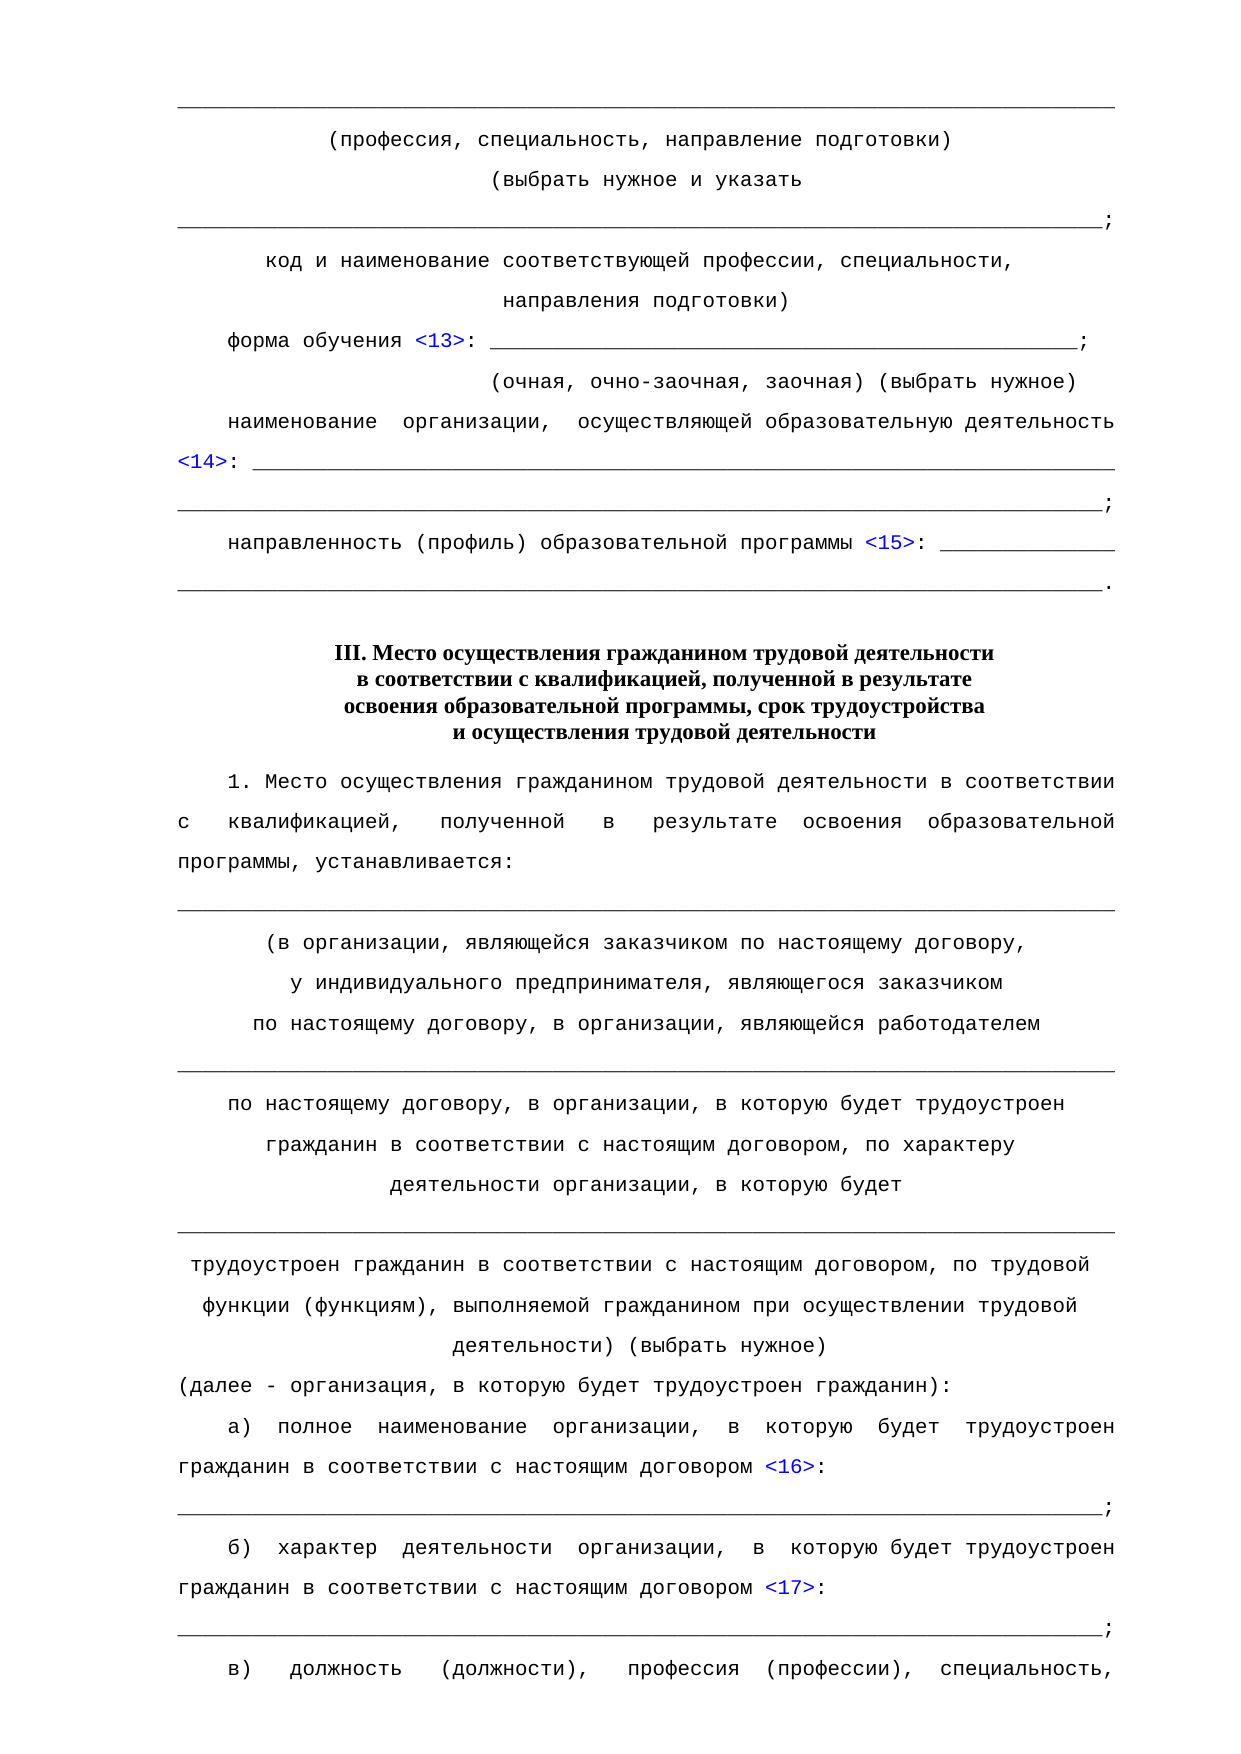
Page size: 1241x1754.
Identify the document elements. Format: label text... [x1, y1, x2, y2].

text наименование организации, осуществляющей образовательную деятельность [177, 411, 1152, 435]
text по настоящему договору, в организации, являющейся работодателем [177, 1013, 1152, 1036]
text деятельности организации, в которую будет [177, 1174, 1152, 1197]
text (профессия, специальность, направление подготовки) [177, 129, 1152, 152]
text с квалификацией, полученной в результате освоения образовательной [177, 811, 1152, 835]
text ___________________________________________________________________________ [177, 1053, 1152, 1077]
text (очная, очно-заочная, заочная) (выбрать нужное) [177, 371, 1152, 394]
text ___________________________________________________________________________ [177, 1214, 1152, 1238]
text б) характер деятельности организации, в которую будет трудоустроен [177, 1537, 1152, 1560]
text освоения образовательной программы, срок трудоустройства [177, 692, 1152, 718]
text код и наименование соответствующей профессии, специальности, [177, 250, 1152, 273]
text по настоящему договору, в организации, в которую будет трудоустроен [177, 1093, 1152, 1117]
text (далее - организация, в которую будет трудоустроен гражданин): [177, 1375, 1152, 1399]
text гражданин в соответствии с настоящим договором, по характеру [177, 1133, 1152, 1157]
text направленность (профиль) образовательной программы <15>: ______________ [177, 532, 1152, 556]
text (выбрать нужное и указать [177, 169, 1152, 193]
text функции (функциям), выполняемой гражданином при осуществлении трудовой [177, 1295, 1152, 1318]
text направления подготовки) [177, 290, 1152, 314]
text форма обучения <13>: _______________________________________________; [177, 330, 1152, 354]
text ___________________________________________________________________________ [177, 892, 1152, 915]
text ___________________________________________________________________________ [177, 88, 1152, 112]
text деятельности) (выбрать нужное) [177, 1335, 1152, 1359]
text гражданин в соответствии с настоящим договором <16>: [177, 1456, 1152, 1480]
text в соответствии с квалификацией, полученной в результате [177, 665, 1152, 692]
text трудоустроен гражданин в соответствии с настоящим договором, по трудовой [177, 1254, 1152, 1278]
text __________________________________________________________________________. [177, 572, 1152, 596]
text у индивидуального предпринимателя, являющегося заказчиком [177, 972, 1152, 996]
text III. Место осуществления гражданином трудовой деятельности [177, 639, 1152, 665]
text гражданин в соответствии с настоящим договором <17>: [177, 1577, 1152, 1601]
text а) полное наименование организации, в которую будет трудоустроен [177, 1416, 1152, 1439]
text __________________________________________________________________________; [177, 492, 1152, 515]
text и осуществления трудовой деятельности [177, 718, 1152, 744]
text программы, устанавливается: [177, 851, 1152, 875]
text __________________________________________________________________________; [177, 1617, 1152, 1641]
text __________________________________________________________________________; [177, 209, 1152, 233]
text __________________________________________________________________________; [177, 1496, 1152, 1520]
text в) должность (должности), профессия (профессии), специальность, [177, 1658, 1152, 1681]
text (в организации, являющейся заказчиком по настоящему договору, [177, 932, 1152, 956]
text 1. Место осуществления гражданином трудовой деятельности в соответствии [177, 771, 1152, 794]
text <14>: _____________________________________________________________________ [177, 451, 1152, 475]
